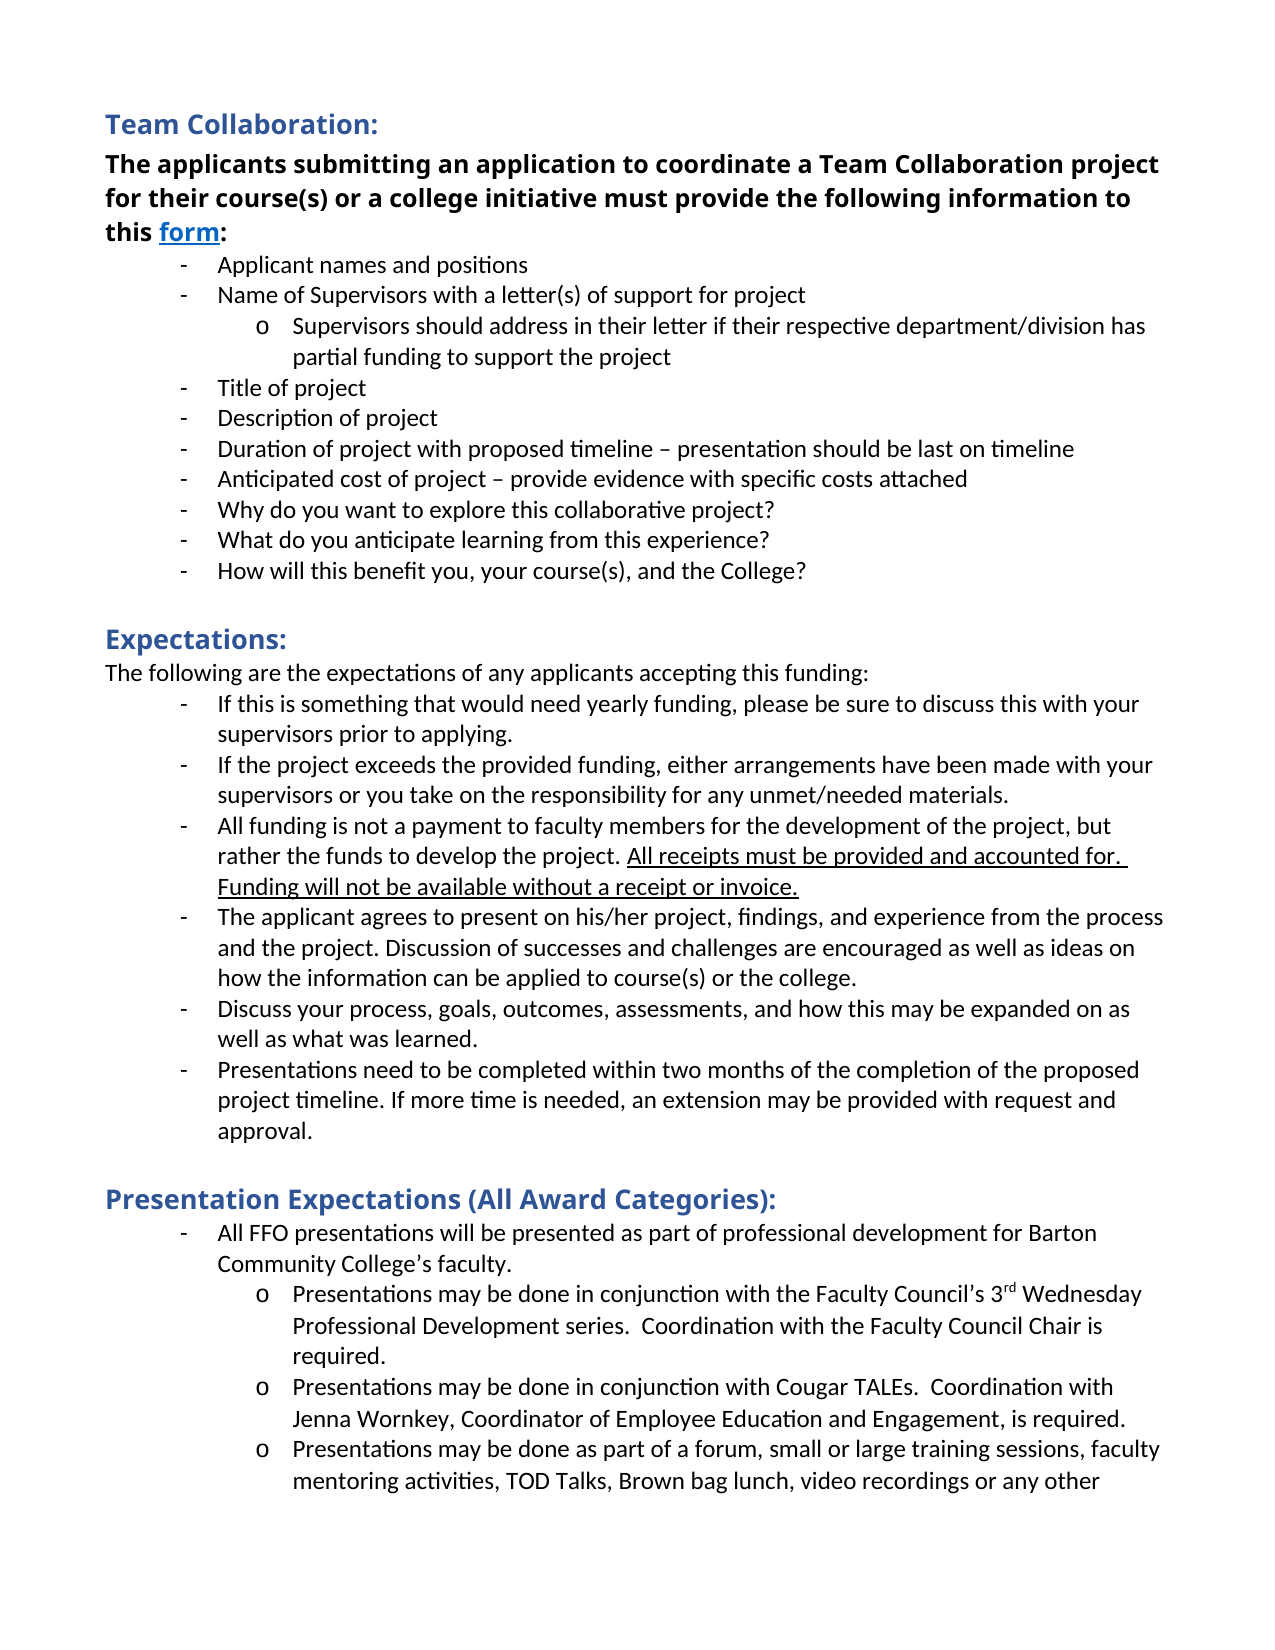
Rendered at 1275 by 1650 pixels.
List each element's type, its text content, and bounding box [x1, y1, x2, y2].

subtitle Expectations: [105, 620, 1170, 657]
list Applicant names and positions [180, 249, 1170, 279]
list Why do you want to explore this collaborative project? [180, 494, 1170, 525]
list Description of project [180, 403, 1170, 433]
list If the project exceeds the provided funding, either arrangements have been made with your supervisors or you take on the responsibility for any unmet/needed materials. [180, 749, 1170, 810]
list How will this benefit you, your course(s), and the College? [180, 555, 1170, 586]
list What do you anticipate learning from this experience? [180, 525, 1170, 555]
list The applicant agrees to present on his/her project, findings, and experience from the process and the project. Discussion of successes and challenges are encouraged as well as ideas on how the information can be applied to course(s) or the college. [180, 901, 1170, 993]
list Presentations may be done in conjunction with Cougar TALEs. Coordination with Jenna Wornkey, Coordinator of Employee Education and Engagement, is required. [255, 1371, 1170, 1433]
list Anticipated cost of project – provide evidence with specific costs attached [180, 464, 1170, 494]
subtitle Team Collaboration: [105, 106, 1170, 142]
list Presentations may be done in conjunction with the Faculty Council’s 3rd Wednesday Professional Development series. Coordination with the Faculty Council Chair is required. [255, 1278, 1170, 1371]
list All FFO presentations will be presented as part of professional development for Barton Community College’s faculty. [180, 1217, 1170, 1278]
list If this is something that would need yearly funding, please be sure to discuss this with your supervisors prior to applying. [180, 688, 1170, 749]
text The following are the expectations of any applicants accepting this funding: [105, 657, 1170, 688]
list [255, 1433, 1170, 1496]
subtitle Presentation Expectations (All Award Categories): [105, 1180, 1170, 1217]
list Title of project [180, 372, 1170, 403]
list Discuss your process, goals, outcomes, assessments, and how this may be expanded on as well as what was learned. [180, 993, 1170, 1054]
list All funding is not a payment to faculty members for the development of the project, but rather the funds to develop the project. All receipts must be provided and accounted for. Funding will not be available without a receipt or invoice. [180, 810, 1170, 901]
subtitle The applicants submitting an application to coordinate a Team Collaboration project for their course(s) or a college initiative must provide the following information to this form: [105, 147, 1170, 249]
list Name of Supervisors with a letter(s) of support for project [180, 279, 1170, 310]
list Supervisors should address in their letter if their respective department/division has partial funding to support the project [255, 310, 1170, 372]
list Presentations need to be completed within two months of the completion of the proposed project timeline. If more time is needed, an extension may be provided with request and approval. [180, 1054, 1170, 1146]
list Duration of project with proposed timeline – presentation should be last on timeline [180, 433, 1170, 464]
